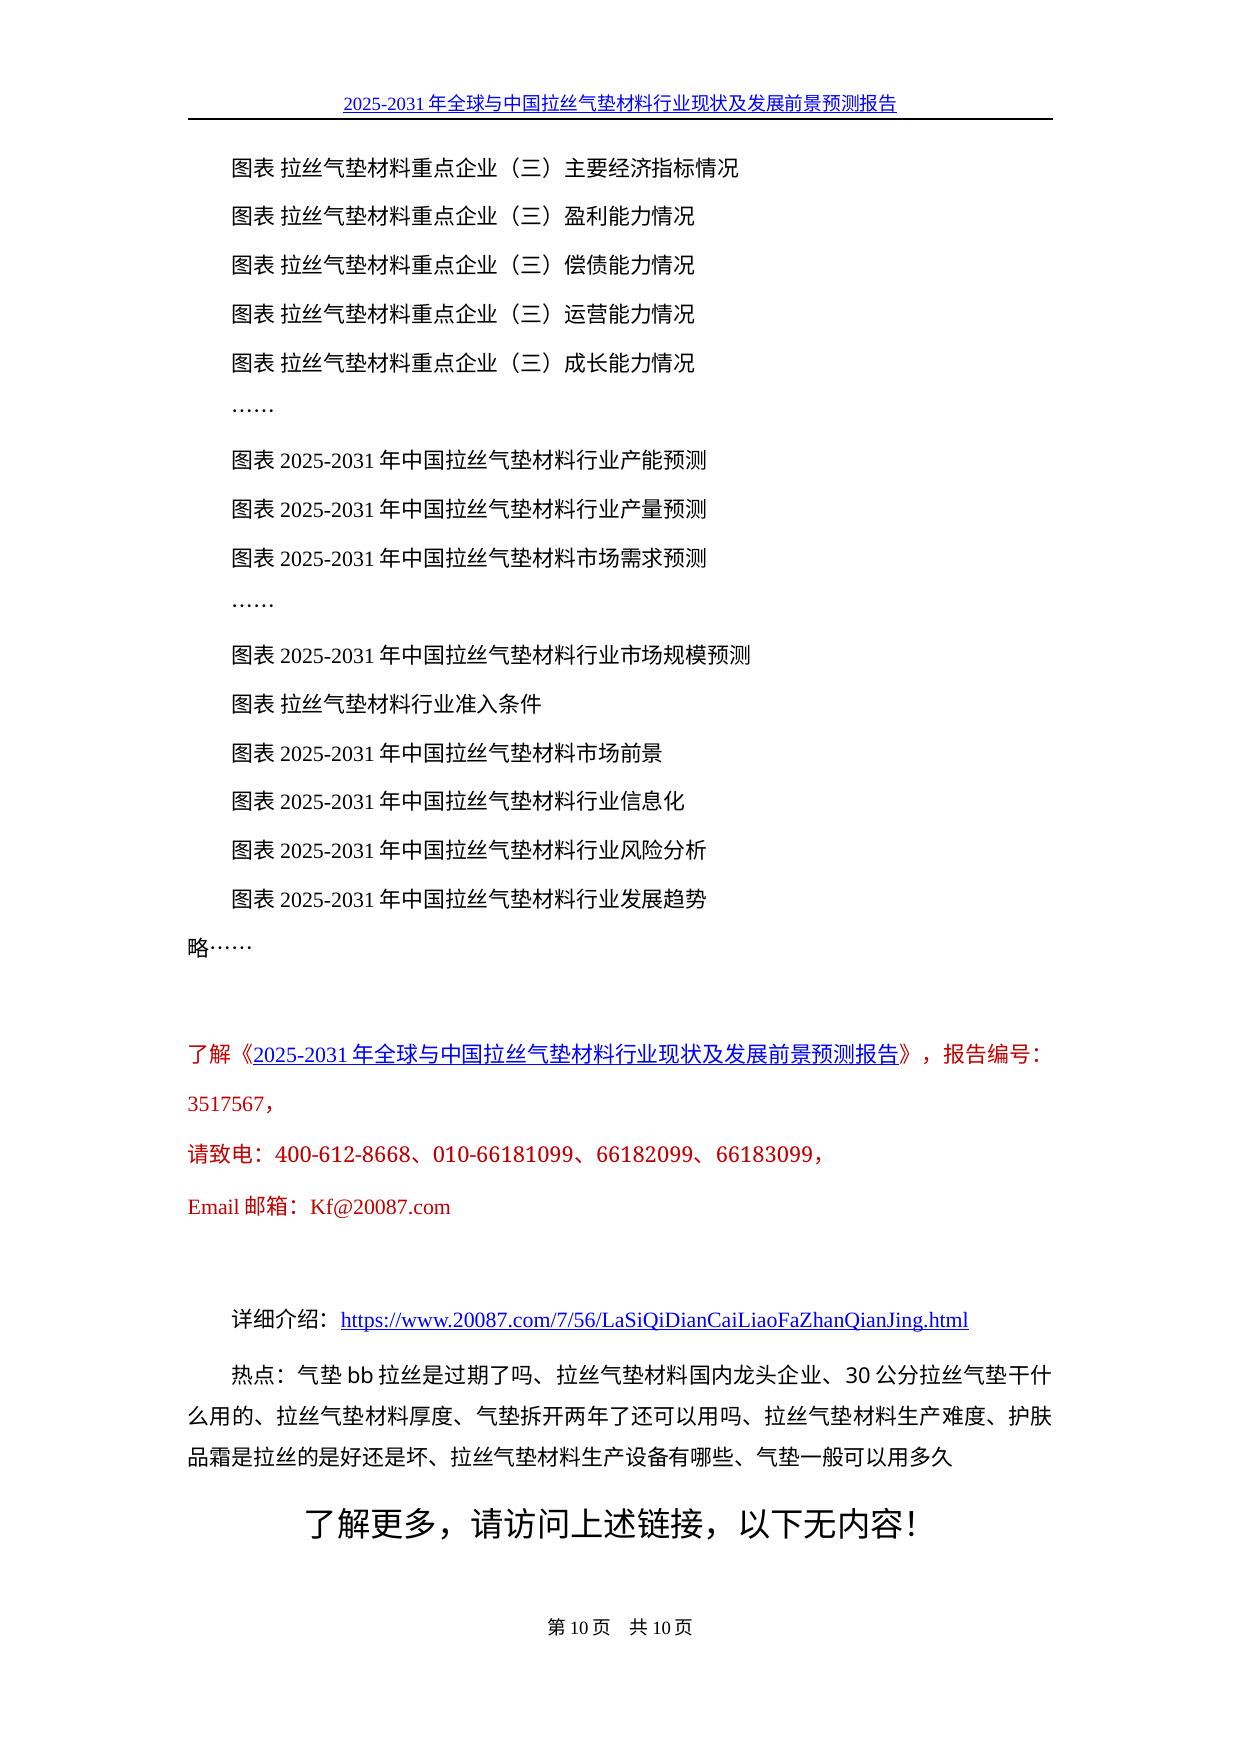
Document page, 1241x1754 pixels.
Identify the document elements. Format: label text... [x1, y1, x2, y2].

text 了解《2025-2031年全球与中国拉丝气垫材料行业现状及发展前景预测报告》，报告编号：3517567， [187, 1037, 1053, 1118]
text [187, 150, 1053, 963]
text Email邮箱：Kf@20087.com [187, 1188, 1053, 1221]
title 了解更多，请访问上述链接，以下无内容！ [187, 1489, 1053, 1554]
text 请致电：400-612-8668、010-66181099、66182099、66183099， [187, 1137, 1053, 1169]
text 热点：气垫bb拉丝是过期了吗、拉丝气垫材料国内龙头企业、30公分拉丝气垫干什么用的、拉丝气垫材料厚度、气垫拆开两年了还可以用吗、拉丝气垫材料生产难度、护肤品霜是拉丝的是好还是坏、拉丝气垫材料生产设备有哪些、气垫一般可以用多久 [187, 1358, 1053, 1472]
text 详细介绍：https://www.20087.com/7/56/LaSiQiDianCaiLiaoFaZhanQianJing.html [187, 1301, 1053, 1334]
